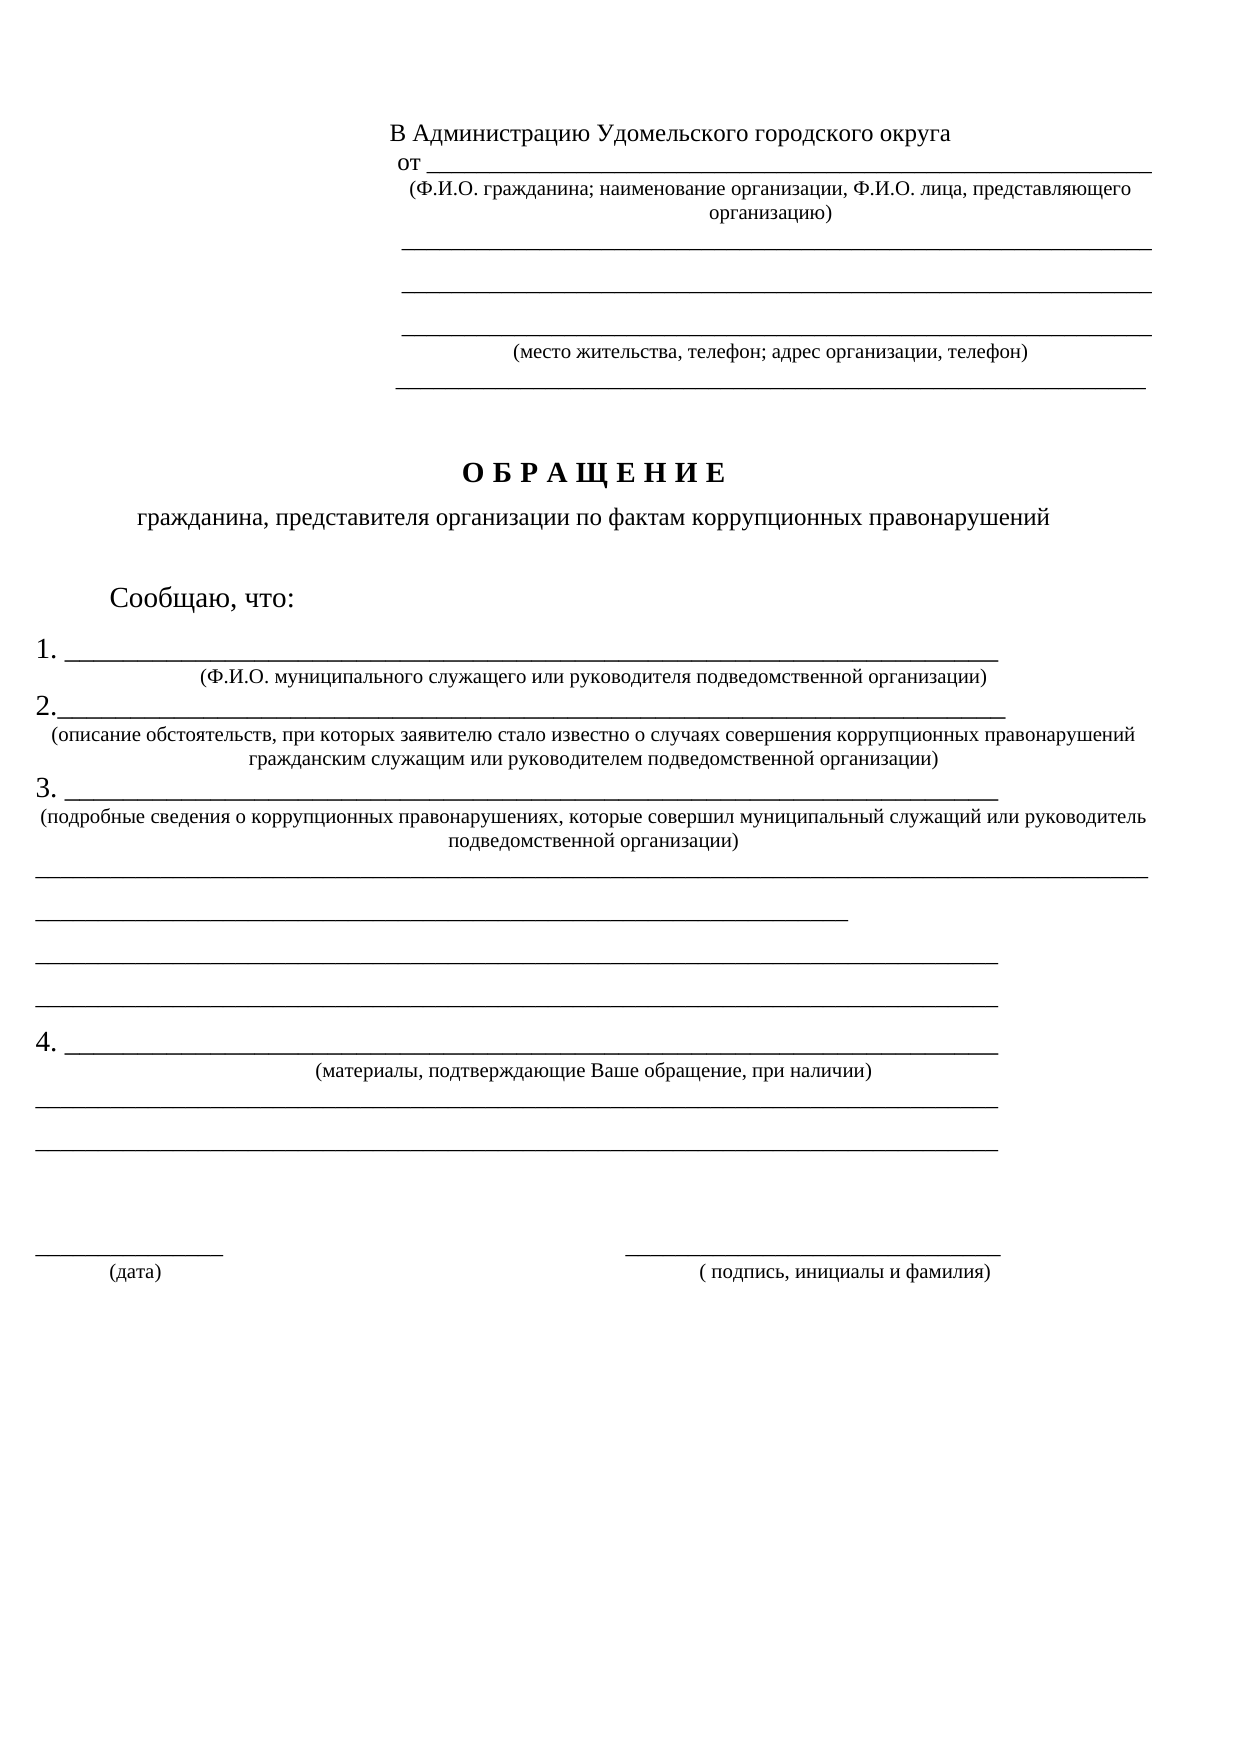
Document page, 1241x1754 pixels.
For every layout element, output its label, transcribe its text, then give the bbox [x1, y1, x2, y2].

text _____________________________________________________________________________ [35, 981, 1152, 1010]
text _______________ ______________________________ [35, 1231, 1152, 1259]
text (Ф.И.О. муниципального служащего или руководителя подведомственной организации) [35, 664, 1152, 688]
text ________________________________________________________________________________________________________________________ [389, 224, 1152, 296]
text (дата) ( подпись, инициалы и фамилия) [35, 1259, 1152, 1283]
text Сообщаю, что: [35, 580, 1152, 614]
text от __________________________________________________________ [389, 147, 1152, 176]
text _____________________________________________________________________________ [35, 938, 1152, 967]
text _____________________________________________________________________________ [35, 1125, 1152, 1154]
text (описание обстоятельств, при которых заявителю стало известно о случаях совершения коррупционных правонарушений гражданским служащим или руководителем подведомственной организации) [35, 722, 1152, 770]
text (Ф.И.О. гражданина; наименование организации, Ф.И.О. лица, представляющего организацию) [389, 176, 1152, 224]
text В Администрацию Удомельского городского округа [389, 118, 1152, 147]
text ОБРАЩЕНИЕ [35, 456, 1152, 489]
text (место жительства, телефон; адрес организации, телефон) [389, 339, 1152, 363]
text __________________________________________________________________________________________________________________________________________________________ [35, 852, 1152, 923]
text _____________________________________________________________________________ [35, 1082, 1152, 1111]
text ____________________________________________________________ [389, 363, 1152, 392]
text (материалы, подтверждающие Ваше обращение, при наличии) [35, 1058, 1152, 1082]
text 3. ________________________________________________________________ [35, 770, 1152, 803]
text 2._________________________________________________________________ [35, 688, 1152, 722]
text 1. ________________________________________________________________ [35, 631, 1152, 664]
text ____________________________________________________________ [389, 310, 1152, 339]
text (подробные сведения о коррупционных правонарушениях, которые совершил муниципальный служащий или руководитель подведомственной организации) [35, 803, 1152, 852]
text 4. ________________________________________________________________ [35, 1024, 1152, 1058]
text гражданина, представителя организации по фактам коррупционных правонарушений [35, 502, 1152, 530]
